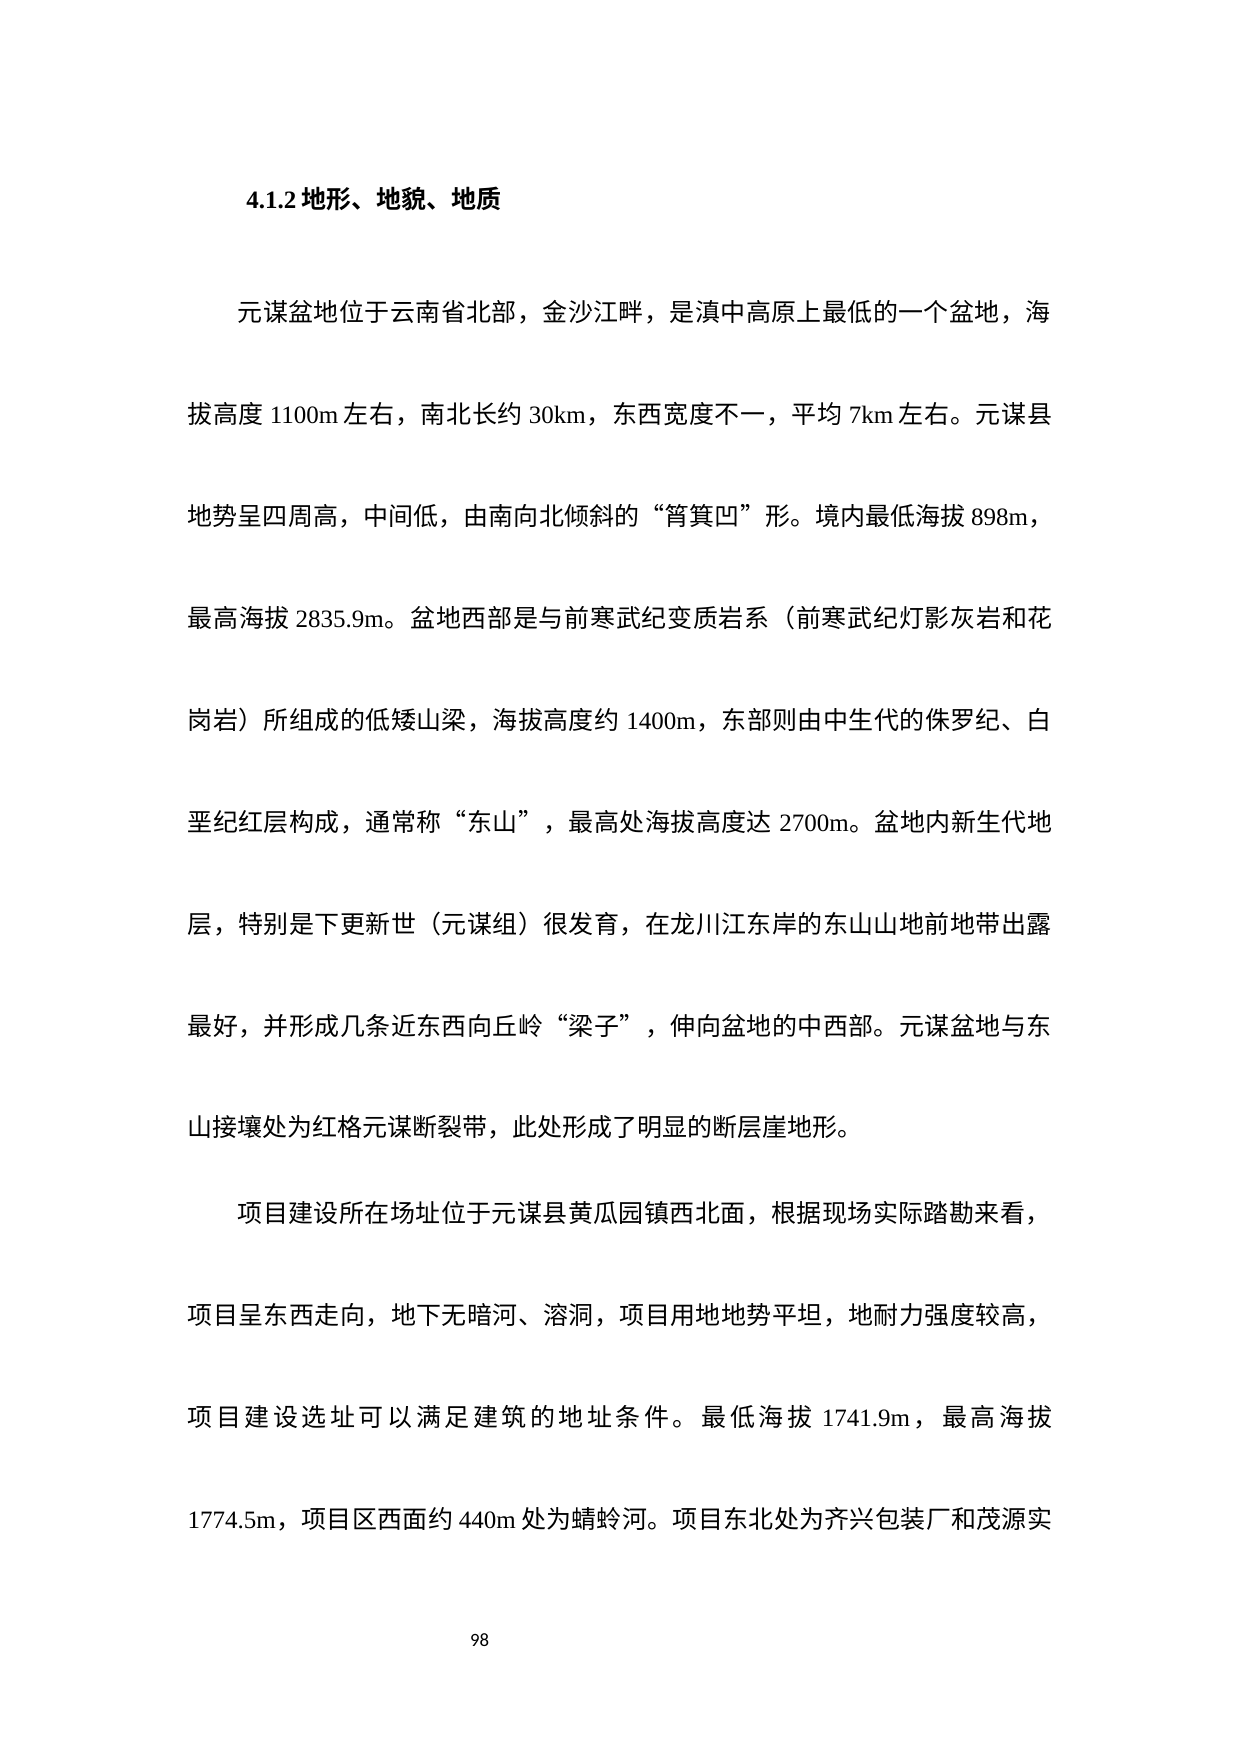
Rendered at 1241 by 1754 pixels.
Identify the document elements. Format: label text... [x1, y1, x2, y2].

text 元谋盆地位于云南省北部，金沙江畔，是滇中高原上最低的一个盆地，海拔高度1100m左右，南北长约30km，东西宽度不一，平均7km左右。元谋县地势呈四周高，中间低，由南向北倾斜的“筲箕凹”形。境内最低海拔898m，最高海拔2835.9m。盆地西部是与前寒武纪变质岩系（前寒武纪灯影灰岩和花岗岩）所组成的低矮山梁，海拔高度约1400m，东部则由中生代的侏罗纪、白垩纪红层构成，通常称“东山”，最高处海拔高度达2700m。盆地内新生代地层，特别是下更新世（元谋组）很发育，在龙川江东岸的东山山地前地带出露最好，并形成几条近东西向丘岭“梁子”，伸向盆地的中西部。元谋盆地与东山接壤处为红格元谋断裂带，此处形成了明显的断层崖地形。 [187, 277, 1053, 1160]
subtitle 4.1.2地形、地貌、地质 [187, 164, 1053, 232]
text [187, 1178, 1053, 1552]
